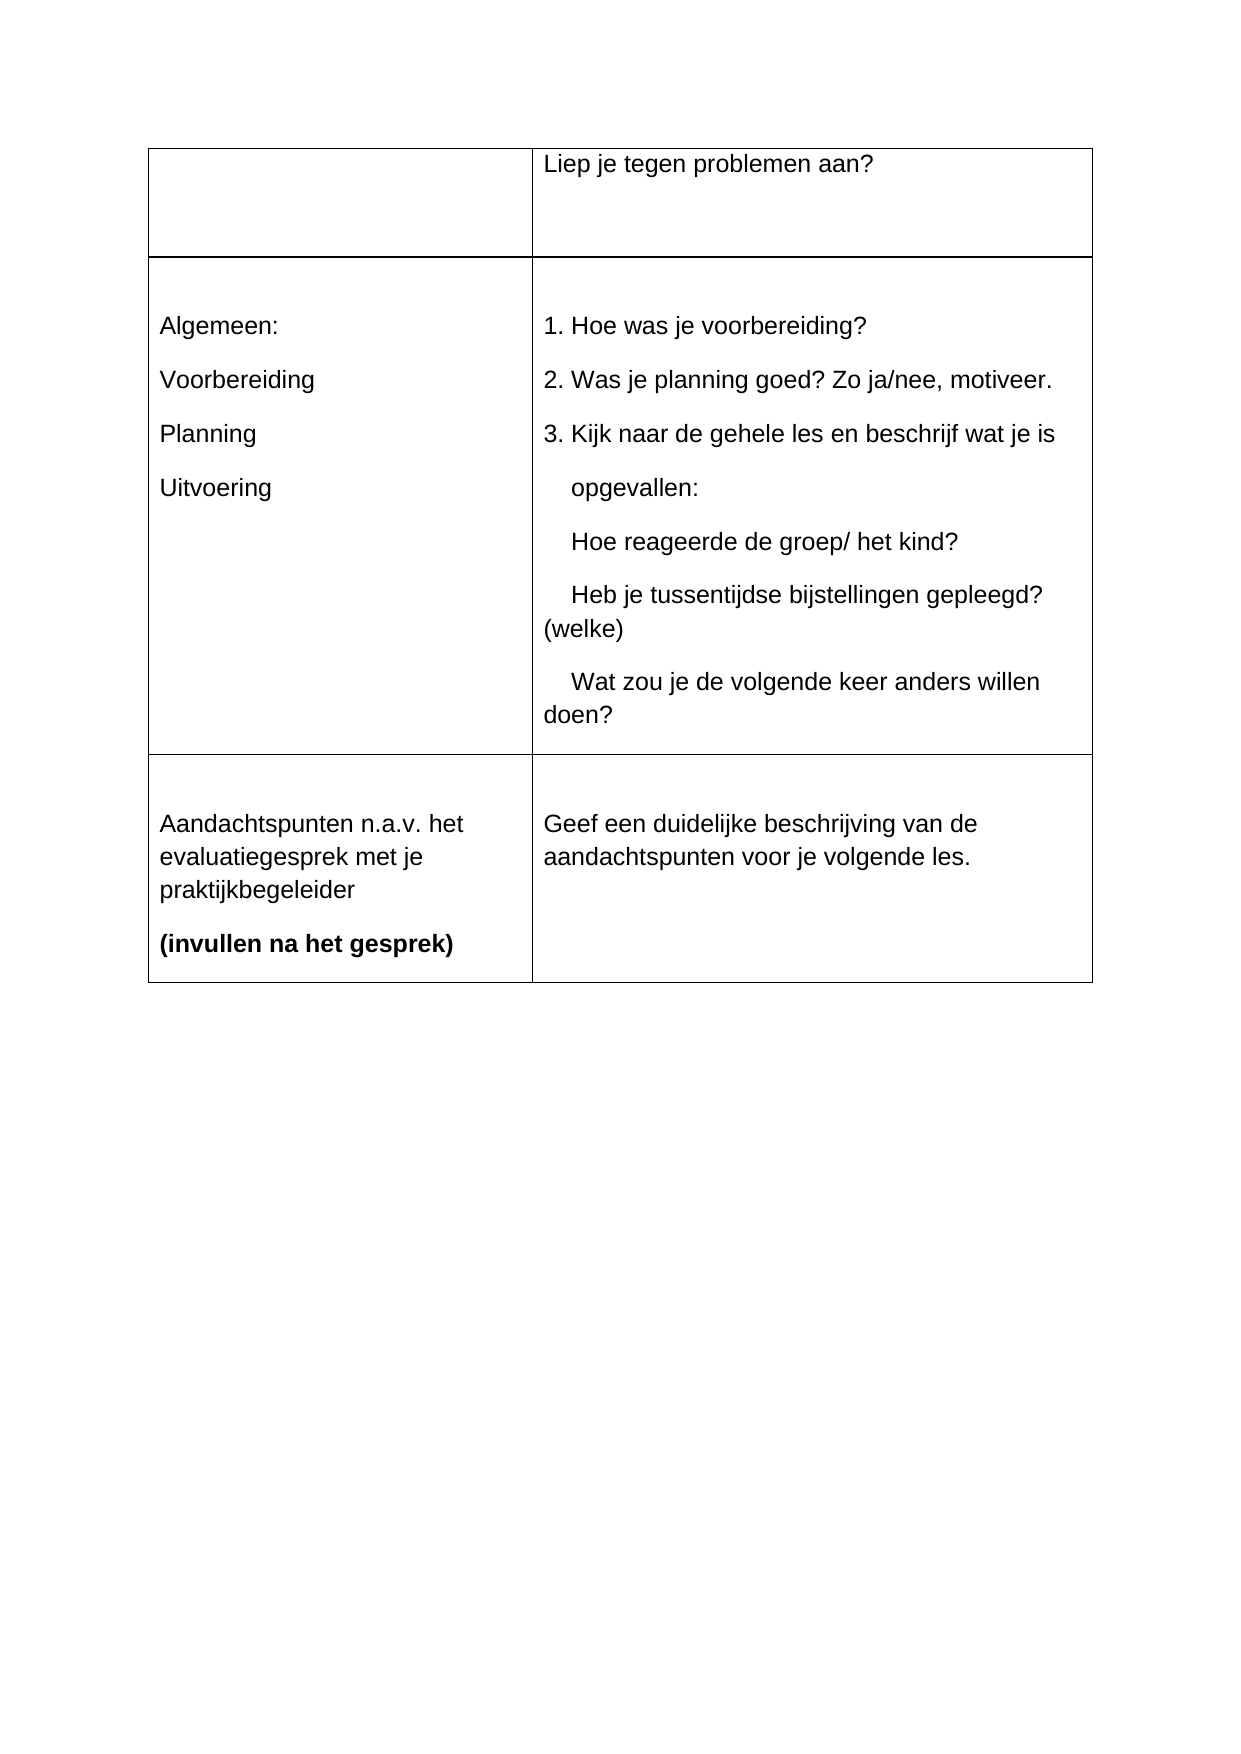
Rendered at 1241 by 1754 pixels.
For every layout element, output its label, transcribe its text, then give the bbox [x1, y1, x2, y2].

table_cell Aandachtspunten n.a.v. het evaluatiegesprek met je praktijkbegeleider (invullen na het gesprek) [149, 755, 532, 982]
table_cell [533, 149, 1092, 256]
table_cell Geef een duidelijke beschrijving van de aandachtspunten voor je volgende les. [533, 755, 1092, 982]
table_cell Algemeen: Voorbereiding Planning Uitvoering [149, 258, 532, 754]
table_cell 1. Hoe was je voorbereiding? 2. Was je planning goed? Zo ja/nee, motiveer. 3. Kijk naar de gehele les en beschrijf wat je is opgevallen: Hoe reageerde de groep/ het kind? Heb je tussentijdse bijstellingen gepleegd? (welke) Wat zou je de volgende keer anders willen doen? [533, 258, 1092, 754]
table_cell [149, 149, 532, 256]
